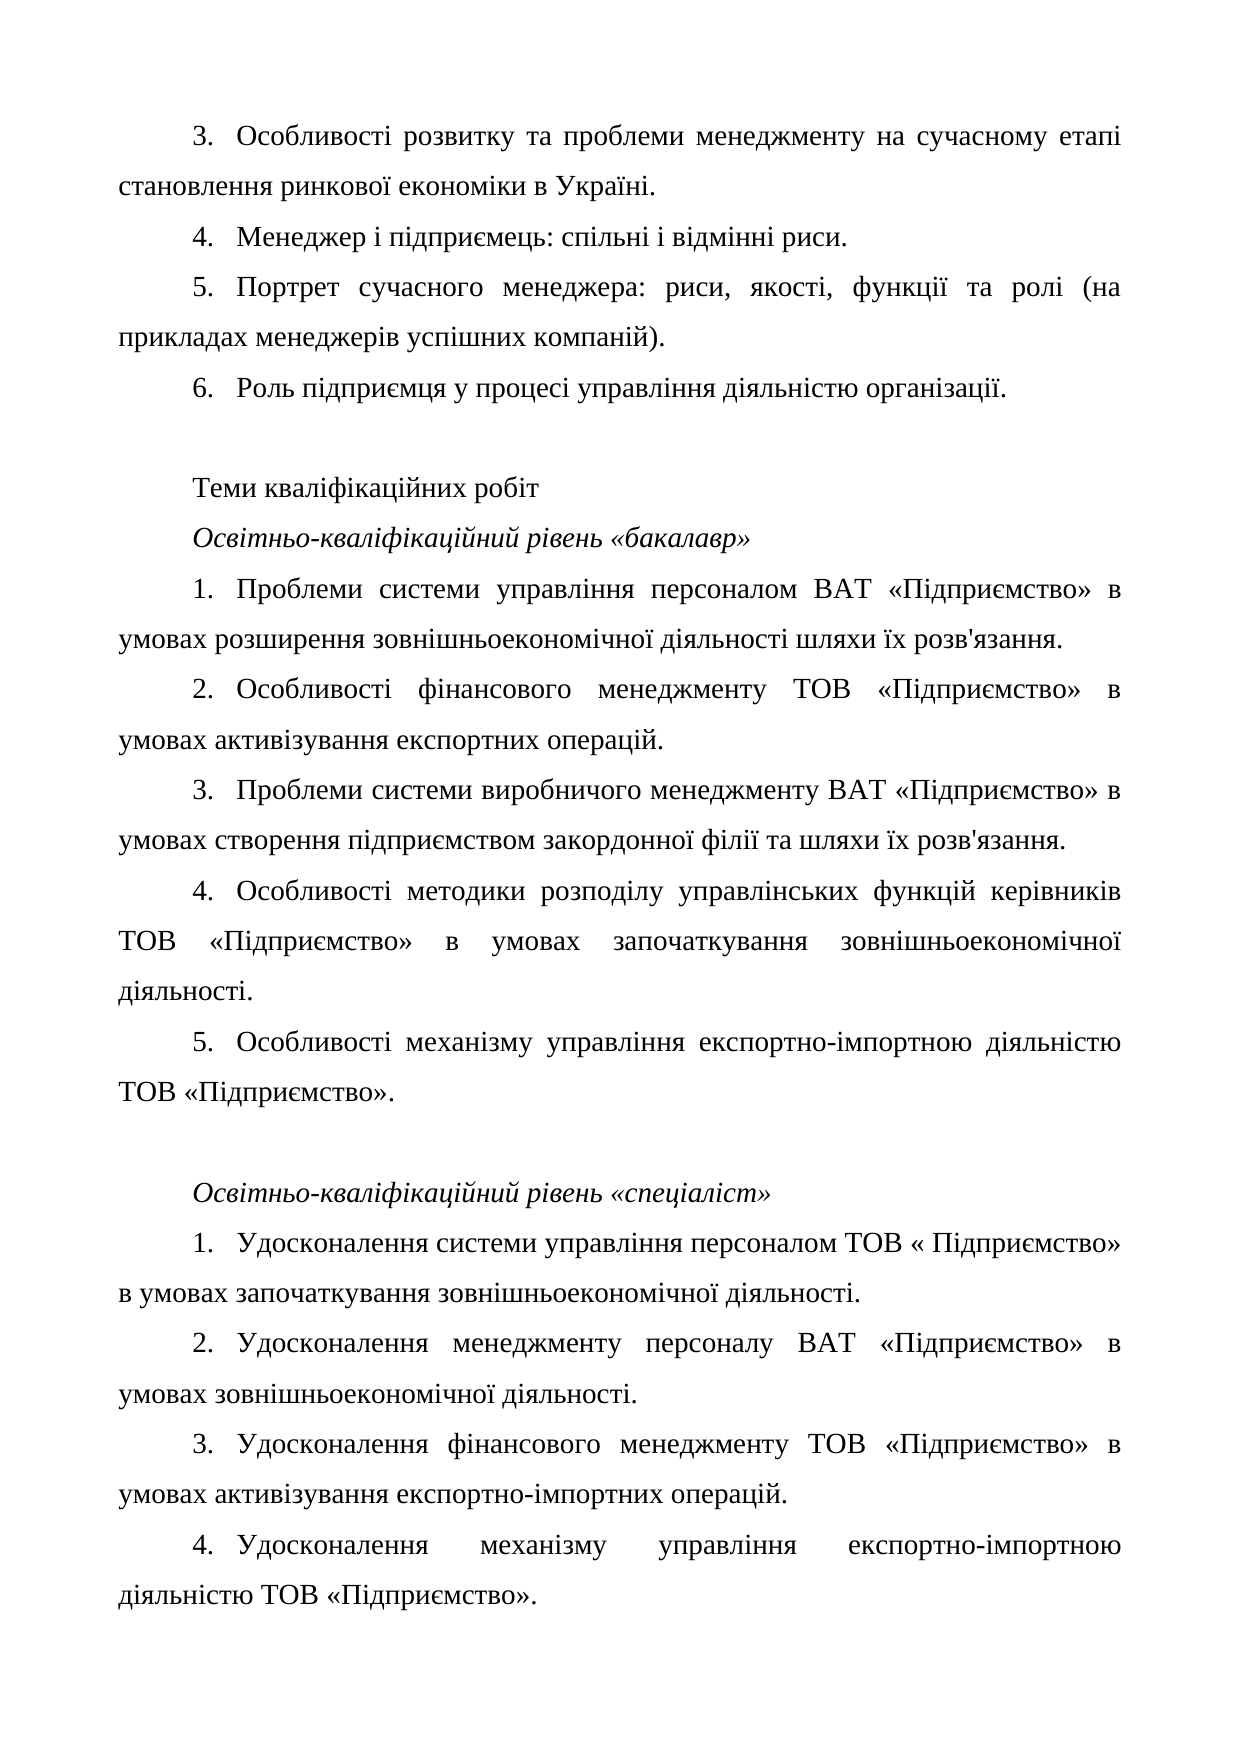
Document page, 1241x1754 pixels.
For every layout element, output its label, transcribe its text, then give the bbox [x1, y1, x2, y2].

text 3. Удосконалення фінансового менеджменту ТОВ «Підприємство» в умовах активізування експортно-імпортних операцій. [118, 1426, 1122, 1510]
text Теми кваліфікаційних робіт [118, 470, 1122, 504]
text Освітньо-кваліфікаційний рівень «бакалавр» [118, 521, 1122, 554]
text 4. Особливості методики розподілу управлінських функцій керівників ТОВ «Підприємство» в умовах започаткування зовнішньоекономічної діяльності. [118, 873, 1122, 1007]
text 1. Проблеми системи управління персоналом ВАТ «Підприємство» в умовах розширення зовнішньоекономічної діяльності шляхи їх розв'язання. [118, 571, 1122, 655]
text 2. Особливості фінансового менеджменту ТОВ «Підприємство» в умовах активізування експортних операцій. [118, 672, 1122, 755]
text 4. Удосконалення механізму управління експортно-імпортною діяльністю ТОВ «Підприємство». [118, 1527, 1122, 1611]
text 6. Роль підприємця у процесі управління діяльністю організації. [118, 370, 1122, 403]
text 5. Особливості механізму управління експортно-імпортною діяльністю ТОВ «Підприємство». [118, 1024, 1122, 1108]
text 5. Портрет сучасного менеджера: риси, якості, функції та ролі (на прикладах менеджерів успішних компаній). [118, 269, 1122, 353]
text 4. Менеджер і підприємець: спільні і відмінні риси. [118, 219, 1122, 252]
text 2. Удосконалення менеджменту персоналу ВАТ «Підприємство» в умовах зовнішньоекономічної діяльності. [118, 1326, 1122, 1409]
text 3. Проблеми системи виробничого менеджменту ВАТ «Підприємство» в умовах створення підприємством закордонної філії та шляхи їх розв'язання. [118, 772, 1122, 856]
text 1. Удосконалення системи управління персоналом ТОВ « Підприємство» в умовах започаткування зовнішньоекономічної діяльності. [118, 1225, 1122, 1309]
text Освітньо-кваліфікаційний рівень «спеціаліст» [118, 1175, 1122, 1208]
text 3. Особливості розвитку та проблеми менеджменту на сучасному етапі становлення ринкової економіки в Україні. [118, 118, 1122, 202]
